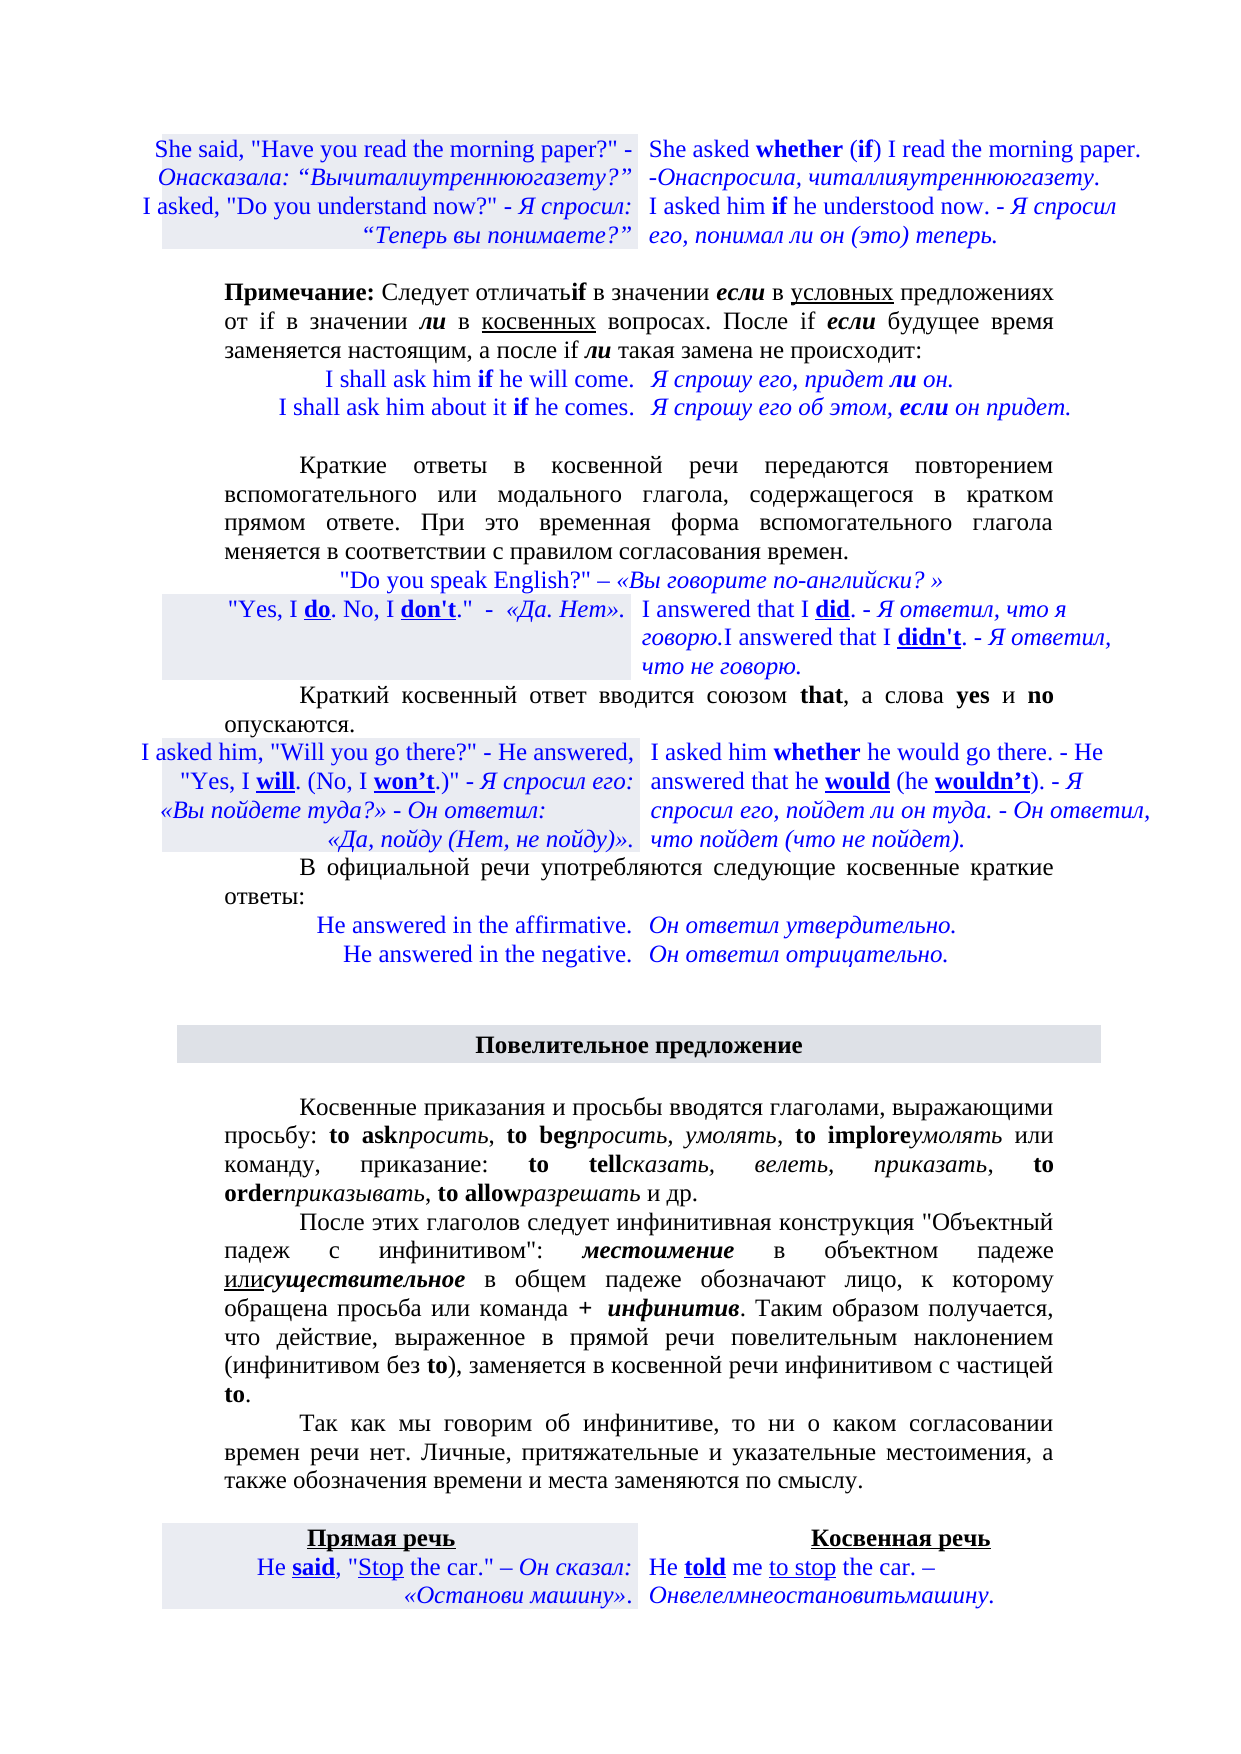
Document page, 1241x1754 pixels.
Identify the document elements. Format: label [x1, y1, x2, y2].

table_header [162, 118, 1116, 1625]
